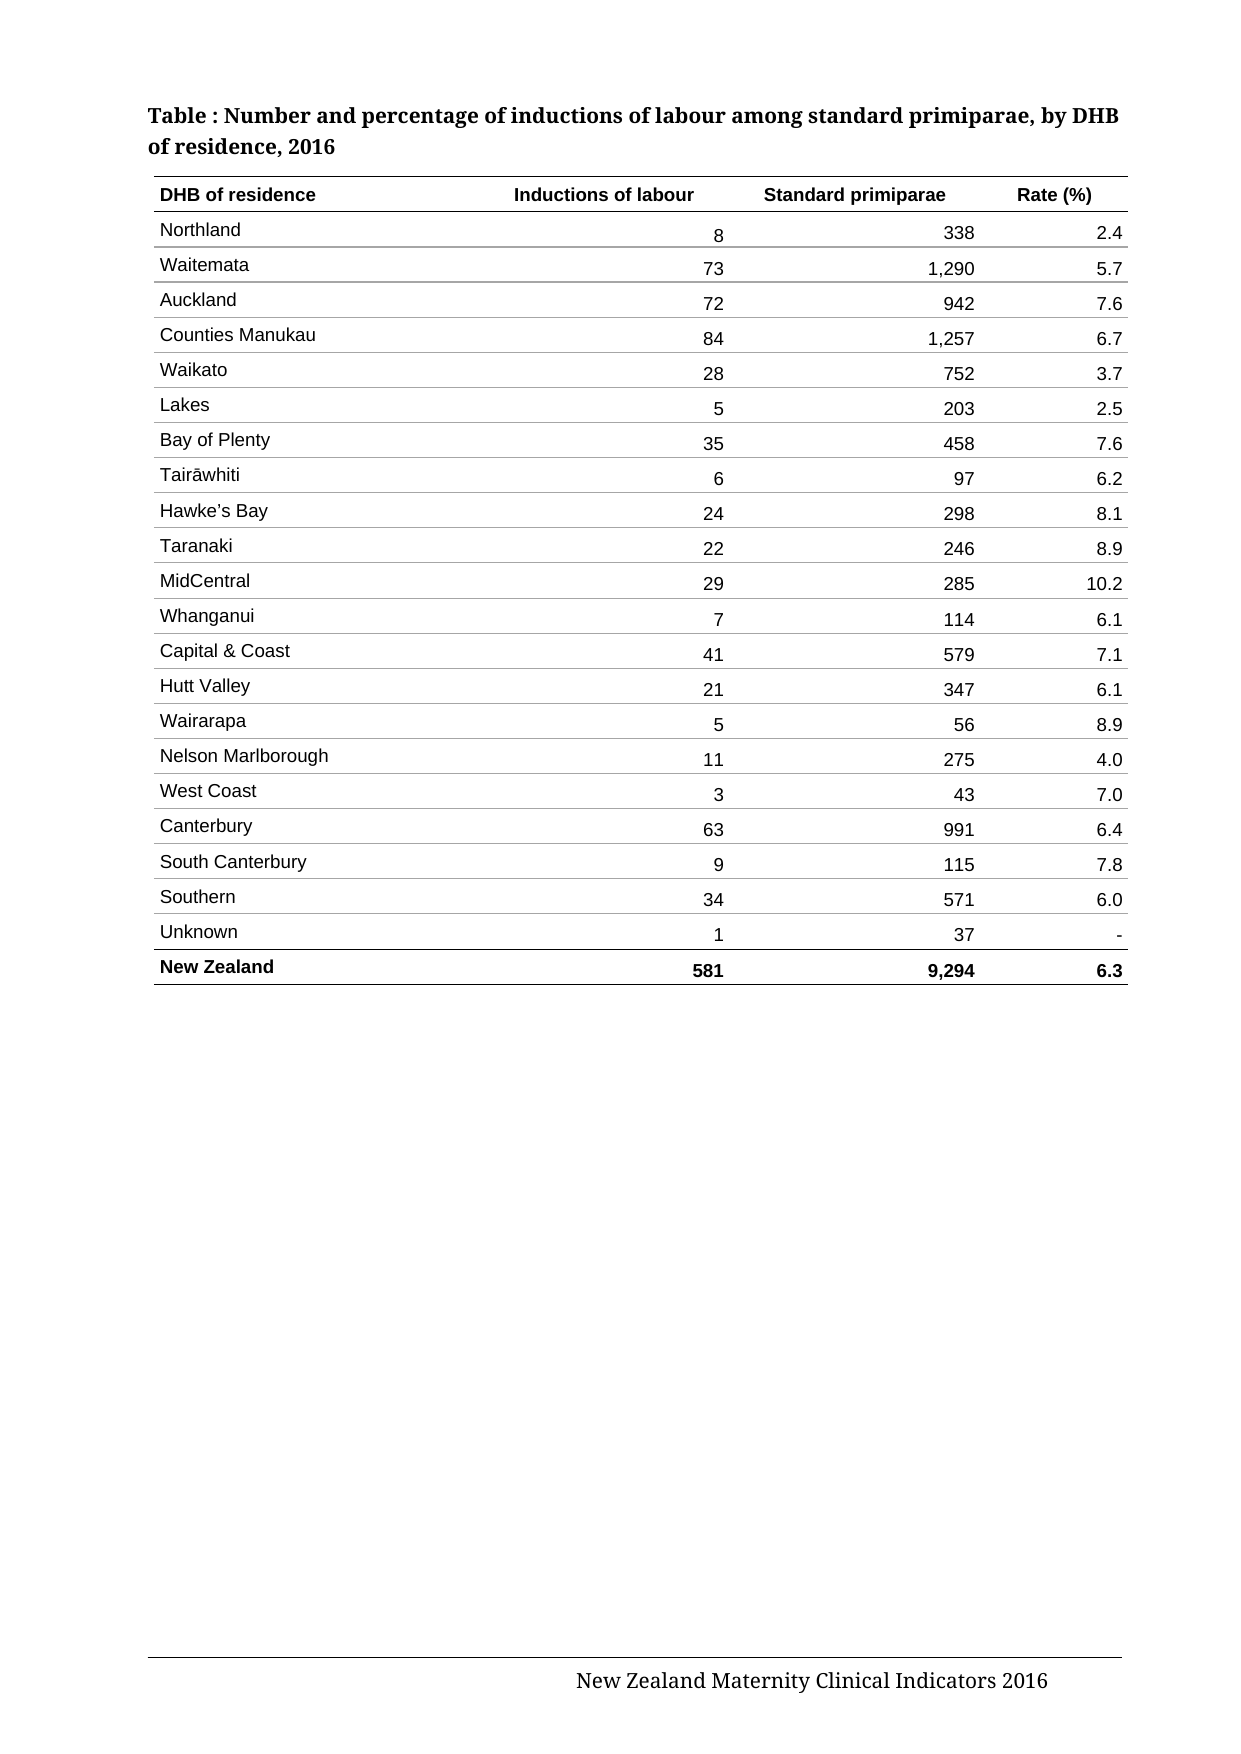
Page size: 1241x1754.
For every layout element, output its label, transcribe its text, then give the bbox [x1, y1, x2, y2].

table_cell 942 [730, 283, 980, 317]
table_cell 7.6 [980, 423, 1128, 457]
table_cell Nelson Marlborough [154, 739, 478, 773]
table_cell Lakes [154, 388, 478, 422]
table_cell Unknown [154, 914, 478, 948]
table_cell 581 [479, 950, 729, 983]
table_cell 28 [479, 353, 729, 387]
table_cell Hawke’s Bay [154, 493, 478, 527]
table_cell 1,257 [730, 318, 980, 352]
table_cell - [980, 914, 1128, 948]
table_cell MidCentral [154, 563, 478, 597]
table_cell 991 [730, 809, 980, 843]
table_cell 7.6 [980, 283, 1128, 317]
table_cell 29 [479, 563, 729, 597]
table_cell 114 [730, 599, 980, 632]
table_cell 5.7 [980, 248, 1128, 281]
table_cell Auckland [154, 283, 478, 317]
table_cell Whanganui [154, 599, 478, 632]
table_cell 9 [479, 844, 729, 878]
table_cell 1 [479, 914, 729, 948]
table_cell 63 [479, 809, 729, 843]
table_cell 246 [730, 528, 980, 562]
table_cell West Coast [154, 774, 478, 808]
table_cell 6.2 [980, 458, 1128, 492]
table_cell 571 [730, 879, 980, 913]
table_cell 5 [479, 388, 729, 422]
table_cell 6.0 [980, 879, 1128, 913]
table_cell Hutt Valley [154, 669, 478, 703]
table_cell 579 [730, 634, 980, 668]
table_cell 203 [730, 388, 980, 422]
table_cell 6.1 [980, 599, 1128, 632]
table_cell Waikato [154, 353, 478, 387]
table_cell 4.0 [980, 739, 1128, 773]
table_cell 6.3 [980, 950, 1128, 983]
table_cell 24 [479, 493, 729, 527]
table_cell 1,290 [730, 248, 980, 281]
table_cell 41 [479, 634, 729, 668]
table_header Rate (%) [980, 177, 1128, 211]
table_cell 22 [479, 528, 729, 562]
table_cell 7 [479, 599, 729, 632]
table_cell 34 [479, 879, 729, 913]
table_cell 7.1 [980, 634, 1128, 668]
table_cell 275 [730, 739, 980, 773]
table_cell Counties Manukau [154, 318, 478, 352]
table_cell Southern [154, 879, 478, 913]
table_cell 298 [730, 493, 980, 527]
table_cell 97 [730, 458, 980, 492]
table_cell Northland [154, 212, 478, 246]
table_cell 115 [730, 844, 980, 878]
table_cell Capital & Coast [154, 634, 478, 668]
table_cell 11 [479, 739, 729, 773]
table_cell Wairarapa [154, 704, 478, 738]
table_cell 72 [479, 283, 729, 317]
table_cell 8.1 [980, 493, 1128, 527]
table_cell 3.7 [980, 353, 1128, 387]
table_cell 84 [479, 318, 729, 352]
table_cell 43 [730, 774, 980, 808]
table_cell 347 [730, 669, 980, 703]
table_cell 7.0 [980, 774, 1128, 808]
table_header Standard primiparae [730, 177, 980, 211]
table_cell 37 [730, 914, 980, 948]
table_cell 10.2 [980, 563, 1128, 597]
table_cell Taranaki [154, 528, 478, 562]
table_cell 8 [479, 212, 729, 246]
table_cell 73 [479, 248, 729, 281]
table_cell Waitemata [154, 248, 478, 281]
table_cell 458 [730, 423, 980, 457]
table_cell 3 [479, 774, 729, 808]
table_header DHB of residence [154, 177, 478, 211]
table_header Inductions of labour [479, 177, 729, 211]
table_cell 6 [479, 458, 729, 492]
table_cell 6.1 [980, 669, 1128, 703]
table_cell 2.4 [980, 212, 1128, 246]
table_cell 21 [479, 669, 729, 703]
table_cell Canterbury [154, 809, 478, 843]
table_cell New Zealand [154, 950, 478, 983]
table_cell 6.7 [980, 318, 1128, 352]
table_cell 8.9 [980, 704, 1128, 738]
table_cell Tairāwhiti [154, 458, 478, 492]
table_cell 9,294 [730, 950, 980, 983]
table_cell 338 [730, 212, 980, 246]
table_cell Bay of Plenty [154, 423, 478, 457]
table_cell 2.5 [980, 388, 1128, 422]
table_cell 8.9 [980, 528, 1128, 562]
table_cell 6.4 [980, 809, 1128, 843]
table_cell 35 [479, 423, 729, 457]
table_cell 56 [730, 704, 980, 738]
table_cell 752 [730, 353, 980, 387]
table_cell 7.8 [980, 844, 1128, 878]
table_cell South Canterbury [154, 844, 478, 878]
table_cell 5 [479, 704, 729, 738]
table_cell 285 [730, 563, 980, 597]
